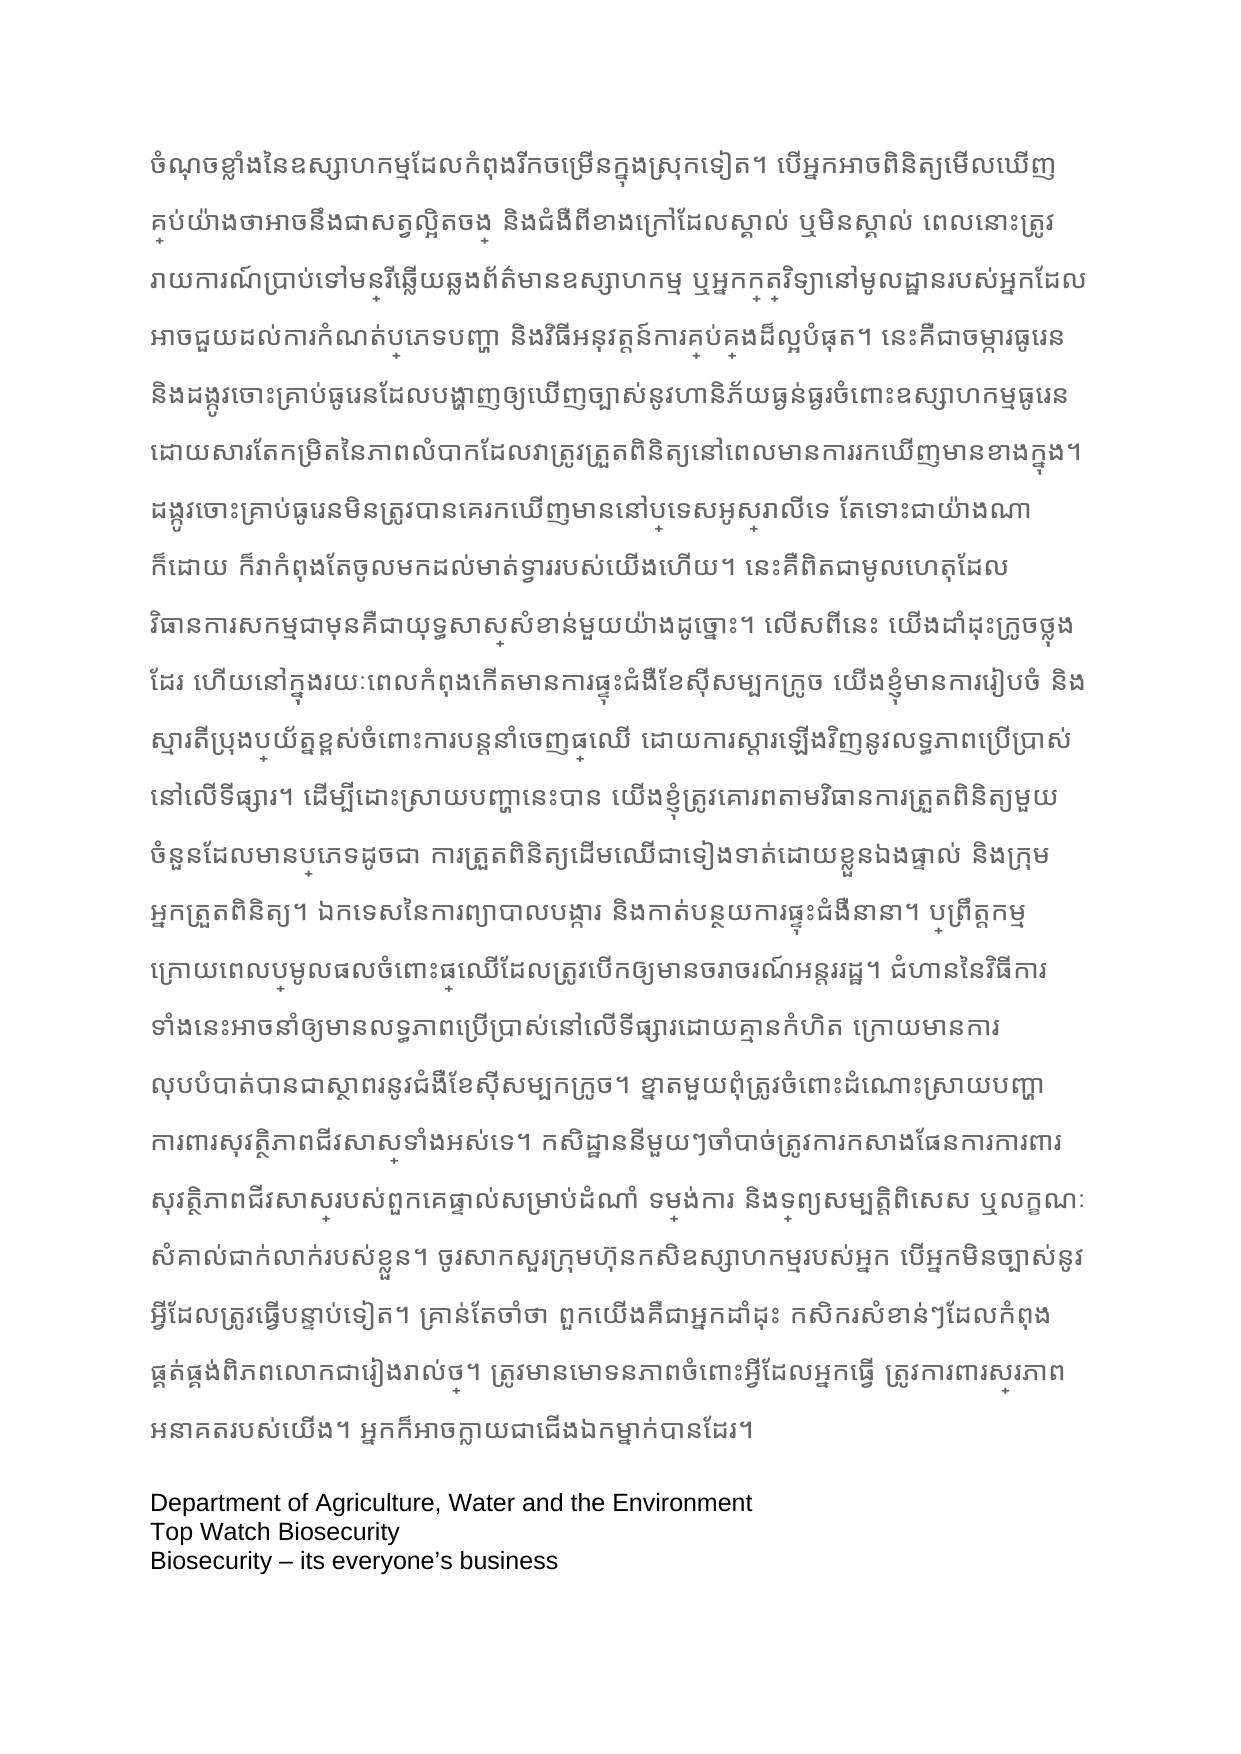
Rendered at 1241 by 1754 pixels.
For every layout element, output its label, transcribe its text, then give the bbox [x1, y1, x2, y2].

text Department of Agriculture, Water and the Environment [150, 1488, 1090, 1517]
text Top Watch Biosecurity [150, 1517, 1090, 1546]
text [150, 150, 1090, 1453]
text Biosecurity – its everyone’s business [150, 1546, 1090, 1574]
